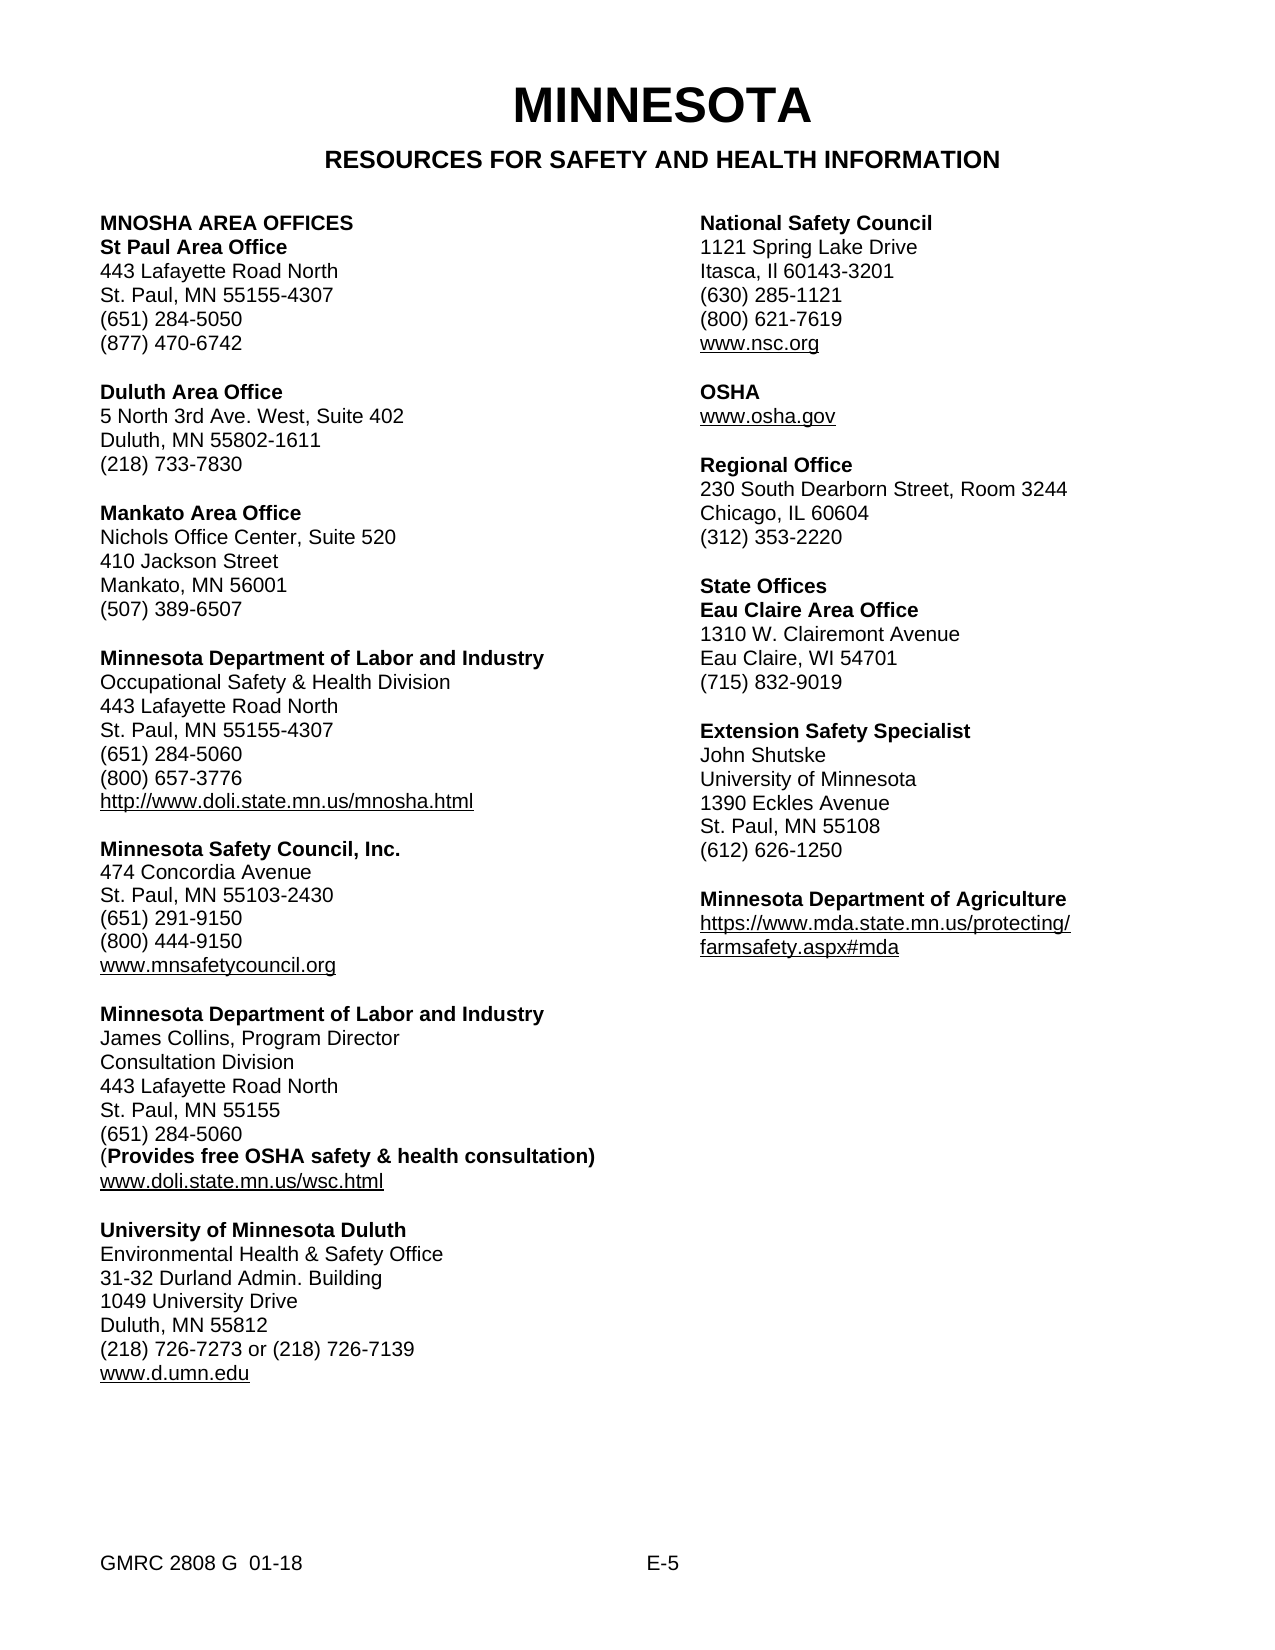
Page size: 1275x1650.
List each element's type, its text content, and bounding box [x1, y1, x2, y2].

text Environmental Health & Safety Office [100, 1241, 625, 1265]
text (651) 291-9150 [100, 907, 625, 930]
subtitle National Safety Council [700, 211, 1225, 235]
text Eau Claire Area Office [700, 598, 1225, 622]
text (612) 626-1250 [700, 838, 1225, 862]
text Extension Safety Specialist [700, 718, 1225, 742]
text (800) 444-9150 [100, 930, 625, 953]
text (715) 832-9019 [700, 669, 1225, 693]
text (507) 389-6507 [100, 597, 625, 621]
text OSHA [700, 380, 1225, 404]
text www.mnsafetycouncil.org [100, 953, 625, 977]
text www.doli.state.mn.us/wsc.html [100, 1168, 625, 1192]
text 1310 W. Clairemont Avenue [700, 622, 1225, 646]
text (312) 353-2220 [700, 525, 1225, 549]
text Itasca, Il 60143-3201 [700, 259, 1225, 283]
text (877) 470-6742 [100, 331, 625, 355]
text (Provides free OSHA safety & health consultation) [100, 1146, 625, 1168]
text Minnesota Department of Agriculture [700, 887, 1225, 911]
text John Shutske [700, 742, 1225, 766]
text (651) 284-5060 [100, 741, 625, 765]
text (800) 657-3776 [100, 765, 625, 789]
text James Collins, Program Director [100, 1026, 625, 1050]
text Area Office [100, 380, 625, 404]
text www.d.umn.edu [100, 1361, 625, 1385]
text Area Office [100, 235, 625, 259]
text http://www.doli.state.mn.us/mnosha.html [100, 789, 625, 813]
text (630) 285-1121 [700, 283, 1225, 307]
text , Room 3244 [700, 477, 1225, 501]
text (651) 284-5060 [100, 1122, 625, 1146]
text Nichols Office Center, Suite 520 [100, 525, 625, 549]
text State Offices [700, 574, 1225, 598]
text (218) 733-7830 [100, 452, 625, 476]
text (651) 284-5050 [100, 307, 625, 331]
text Minnesota Safety Council, Inc. [100, 838, 625, 861]
text Regional Office [700, 453, 1225, 477]
text https://www.mda.state.mn.us/protecting/farmsafety.aspx#mda [700, 911, 1225, 959]
subtitle RESOURCES FOR SAFETY AND HEALTH INFORMATION [100, 145, 1225, 174]
text MNOSHA AREA OFFICES [100, 211, 625, 235]
text 31-32 Durland Admin. Building [100, 1265, 625, 1289]
text Minnesota Department of Labor and Industry [100, 1002, 625, 1026]
text (800) 621-7619 [700, 307, 1225, 331]
text Occupational Safety & Health Division [100, 669, 625, 693]
text www.osha.gov [700, 404, 1225, 428]
text Consultation Division [100, 1050, 625, 1074]
text (218) 726-7273 or (218) 726-7139 [100, 1337, 625, 1361]
text Minnesota Department of Labor and Industry [100, 646, 625, 669]
text Eau Claire, WI 54701 [700, 646, 1225, 669]
text of [100, 1217, 625, 1241]
text www.nsc.org [700, 331, 1225, 355]
text Area Office [100, 501, 625, 525]
